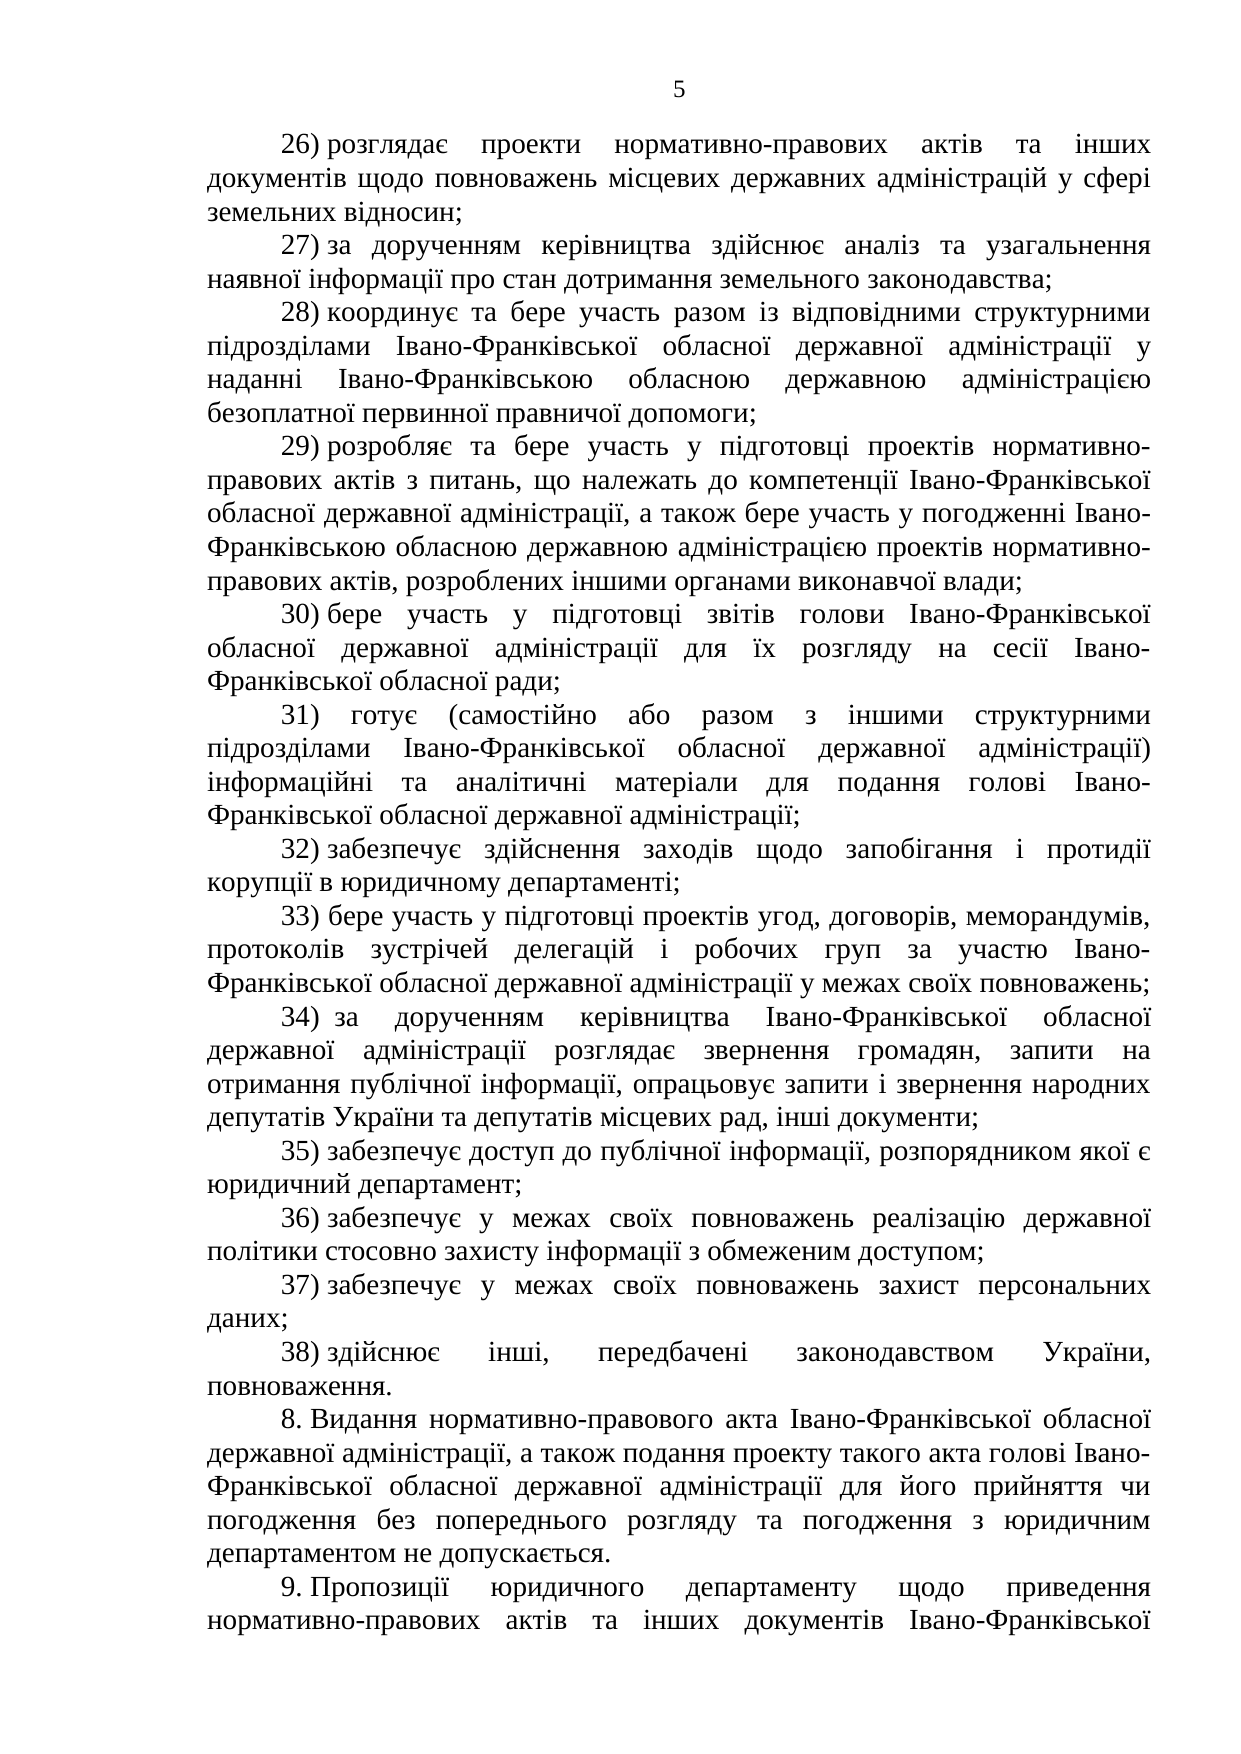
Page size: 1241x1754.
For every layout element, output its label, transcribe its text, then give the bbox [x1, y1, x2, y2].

text 34) за дорученням керівництва Івано-Франківської обласної державної адміністрації розглядає звернення громадян, запити на отримання публічної інформації, опрацьовує запити і звернення народних депутатів України та депутатів місцевих рад, інші документи; [207, 999, 1152, 1133]
text 33) бере участь у підготовці проектів угод, договорів, меморандумів, протоколів зустрічей делегацій і робочих груп за участю Івано-Франківської обласної державної адміністрації у межах своїх повноважень; [207, 898, 1152, 999]
text 36) забезпечує у межах своїх повноважень реалізацію державної політики стосовно захисту інформації з обмеженим доступом; [207, 1200, 1152, 1267]
text 26) розглядає проекти нормативно-правових актів та інших документів щодо повноважень місцевих державних адміністрацій у сфері земельних відносин; [207, 127, 1152, 227]
text 37) забезпечує у межах своїх повноважень захист персональних даних; [207, 1267, 1152, 1334]
text 30) бере участь у підготовці звітів голови Івано-Франківської обласної державної адміністрації для їх розгляду на сесії Івано-Франківської обласної ради; [207, 596, 1152, 697]
text 8. Видання нормативно-правового акта Івано-Франківської обласної державної адміністрації, а також подання проекту такого акта голові Івано-Франківської обласної державної адміністрації для його прийняття чи погодження без попереднього розгляду та погодження з юридичним департаментом не допускається. [207, 1401, 1152, 1569]
text 32) забезпечує здійснення заходів щодо запобігання і протидії корупції в юридичному департаменті; [207, 831, 1152, 898]
text 27) за дорученням керівництва здійснює аналіз та узагальнення наявної інформації про стан дотримання земельного законодавства; [207, 227, 1152, 294]
text 29) розробляє та бере участь у підготовці проектів нормативно-правових актів з питань, що належать до компетенції Івано-Франківської обласної державної адміністрації, а також бере участь у погодженні Івано-Франківською обласною державною адміністрацією проектів нормативно-правових актів, розроблених іншими органами виконавчої влади; [207, 428, 1152, 596]
text 35) забезпечує доступ до публічної інформації, розпорядником якої є юридичний департамент; [207, 1133, 1152, 1200]
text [207, 1569, 1152, 1636]
text 38) здійснює інші, передбачені законодавством України, повноваження. [207, 1334, 1152, 1401]
text 28) координує та бере участь разом із відповідними структурними підрозділами Івано-Франківської обласної державної адміністрації у наданні Івано-Франківською обласною державною адміністрацією безоплатної первинної правничої допомоги; [207, 294, 1152, 428]
text 31) готує (самостійно або разом з іншими структурними підрозділами Івано-Франківської обласної державної адміністрації) інформаційні та аналітичні матеріали для подання голові Івано-Франківської обласної державної адміністрації; [207, 697, 1152, 831]
